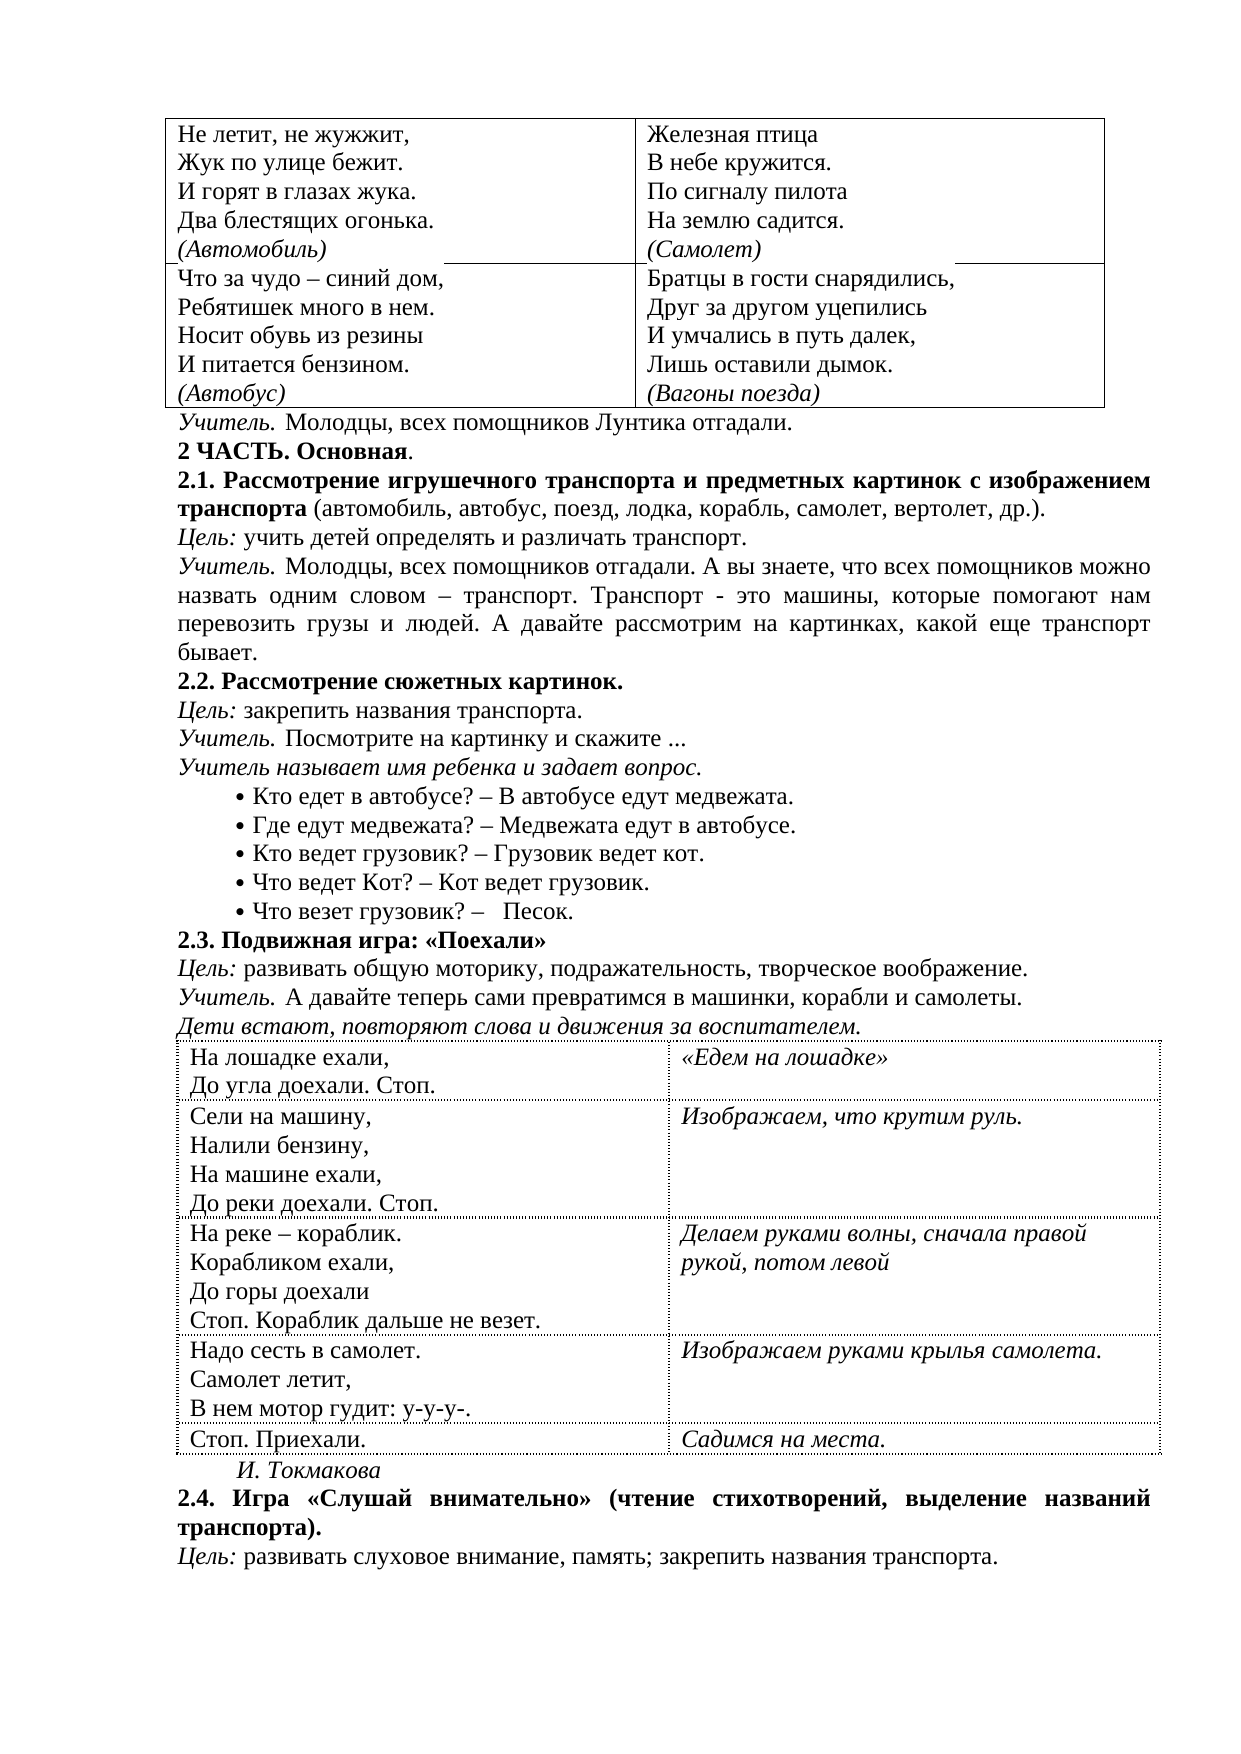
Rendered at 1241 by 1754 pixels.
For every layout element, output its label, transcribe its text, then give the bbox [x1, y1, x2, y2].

text Цель: учить детей определять и различать транспорт. [177, 522, 1152, 551]
list Кто едет в автобусе? – В автобусе едут медвежата. [177, 781, 1152, 810]
text Цель: развивать общую моторику, подражательность, творческое воображение. [177, 953, 1152, 982]
table_cell Надо сесть в самолет. Самолет летит, В нем мотор гудит: у-у-у-. [178, 1334, 669, 1422]
table_cell Изображаем, что крутим руль. [669, 1099, 1160, 1216]
table_cell Братцы в гости снарядились, Друг за другом уцепились И умчались в путь далек, Лишь оставили дымок. (Вагоны поезда) [820, 264, 1104, 407]
list Кто ведет грузовик? – Грузовик ведет кот. [177, 838, 1152, 867]
text Учитель. А давайте теперь сами превратимся в машинки, корабли и самолеты. [177, 982, 1152, 1011]
table_header Железная птица В небе кружится. По сигналу пилота На землю садится. (Самолет) [636, 119, 1104, 262]
text 2.1. Рассмотрение игрушечного транспорта и предметных картинок с изображением транспорта (автомобиль, автобус, поезд, лодка, корабль, самолет, вертолет, др.). [177, 465, 1152, 522]
text 2 ЧАСТЬ. Основная. [177, 436, 1152, 465]
table_header На лошадке ехали, До угла доехали. Стоп. [178, 1040, 669, 1099]
text Учитель. Молодцы, всех помощников Лунтика отгадали. [177, 407, 1152, 436]
text Цель: развивать слуховое внимание, память; закрепить названия транспорта. [177, 1541, 1152, 1570]
text 2.3. Подвижная игра: «Поехали» [177, 925, 1152, 953]
table_cell Что за чудо – синий дом, Ребятишек много в нем. Носит обувь из резины И питается бензином. (Автобус) [286, 264, 635, 407]
text И. Токмакова [177, 1455, 1152, 1483]
table_cell На реке – кораблик. Корабликом ехали, До горы доехали Стоп. Кораблик дальше не везет. [178, 1216, 669, 1333]
text Учитель. Молодцы, всех помощников отгадали. А вы знаете, что всех помощников можно назвать одним словом – транспорт. Транспорт - это машины, которые помогают нам перевозить грузы и людей. А давайте рассмотрим на картинках, какой еще транспорт бывает. [177, 551, 1152, 666]
text Учитель называет имя ребенка и задает вопрос. [177, 752, 1152, 781]
text Учитель. Посмотрите на картинку и скажите ... [177, 723, 1152, 752]
table_header Не летит, не жужжит, Жук по улице бежит. И горят в глазах жука. Два блестящих огонька. (Автомобиль) [166, 119, 635, 262]
list Где едут медвежата? – Медвежата едут в автобусе. [177, 810, 1152, 838]
text 2.4. Игра «Слушай внимательно» (чтение стихотворений, выделение названий транспорта). [177, 1483, 1152, 1541]
text Дети встают, повторяют слова и движения за воспитателем. [177, 1011, 1152, 1040]
table_header «Едем на лошадке» [669, 1040, 1160, 1099]
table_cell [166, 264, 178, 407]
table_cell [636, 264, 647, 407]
table_cell Изображаем руками крылья самолета. [669, 1334, 1160, 1422]
table_cell Делаем руками волны, сначала правой рукой, потом левой [669, 1216, 1160, 1333]
list Что ведет Кот? – Кот ведет грузовик. [177, 867, 1152, 896]
table_cell Сели на машину, Налили бензину, На машине ехали, До реки доехали. Стоп. [178, 1099, 669, 1216]
list Что везет грузовик? – Песок. [177, 896, 1152, 925]
text Цель: закрепить названия транспорта. [177, 695, 1152, 723]
table_cell Стоп. Приехали. [178, 1422, 669, 1453]
table_cell Садимся на места. [669, 1422, 1160, 1453]
text 2.2. Рассмотрение сюжетных картинок. [177, 666, 1152, 695]
